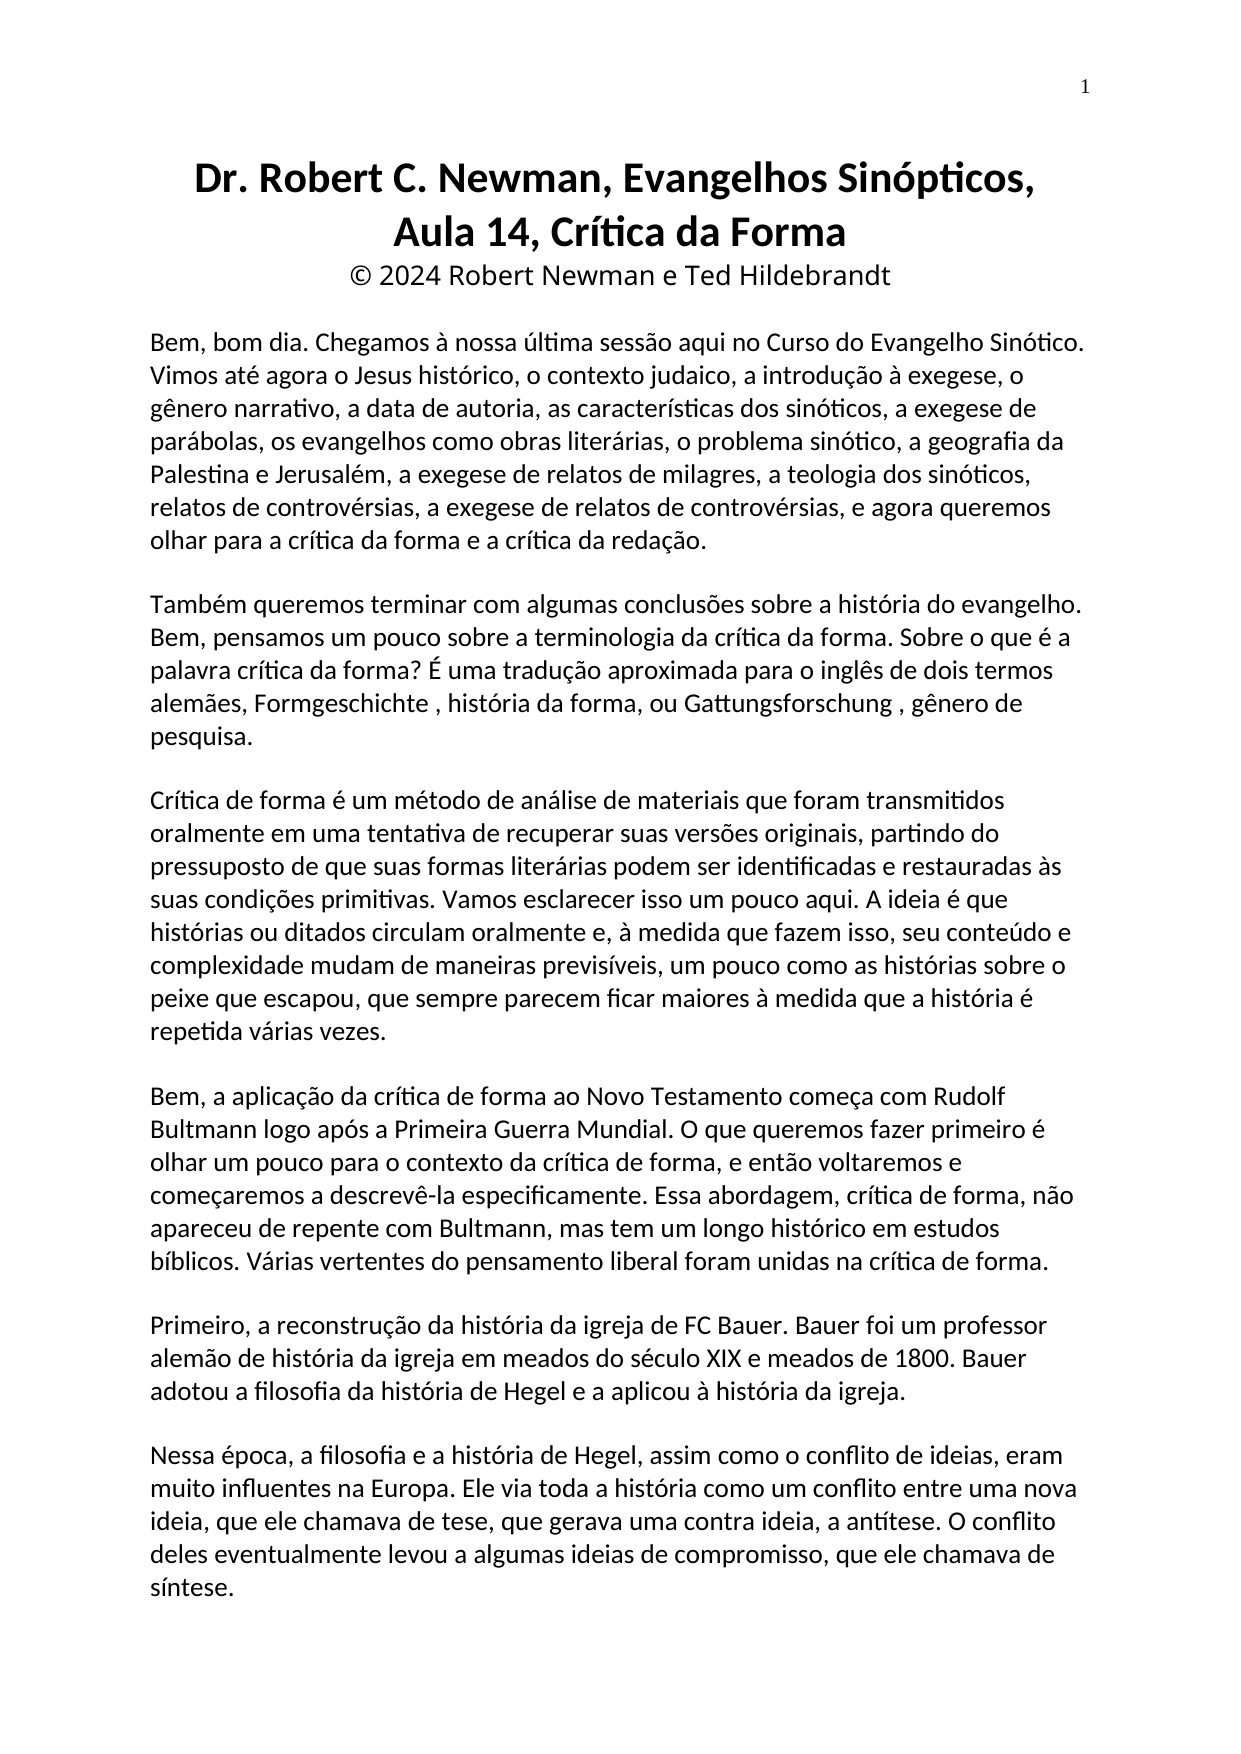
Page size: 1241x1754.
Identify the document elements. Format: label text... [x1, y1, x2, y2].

text © 2024 Robert Newman e Ted Hildebrandt [150, 257, 1090, 294]
text Bem, bom dia. Chegamos à nossa última sessão aqui no Curso do Evangelho Sinótico. Vimos até agora o Jesus histórico, o contexto judaico, a introdução à exegese, o gênero narrativo, a data de autoria, as características dos sinóticos, a exegese de parábolas, os evangelhos como obras literárias, o problema sinótico, a geografia da Palestina e Jerusalém, a exegese de relatos de milagres, a teologia dos sinóticos, relatos de controvérsias, a exegese de relatos de controvérsias, e agora queremos olhar para a crítica da forma e a crítica da redação. [150, 325, 1090, 556]
text Bem, a aplicação da crítica de forma ao Novo Testamento começa com Rudolf Bultmann logo após a Primeira Guerra Mundial. O que queremos fazer primeiro é olhar um pouco para o contexto da crítica de forma, e então voltaremos e começaremos a descrevê-la especificamente. Essa abordagem, crítica de forma, não apareceu de repente com Bultmann, mas tem um longo histórico em estudos bíblicos. Várias vertentes do pensamento liberal foram unidas na crítica de forma. [150, 1079, 1090, 1277]
text Também queremos terminar com algumas conclusões sobre a história do evangelho. Bem, pensamos um pouco sobre a terminologia da crítica da forma. Sobre o que é a palavra crítica da forma? É uma tradução aproximada para o inglês de dois termos alemães, Formgeschichte , história da forma, ou Gattungsforschung , gênero de pesquisa. [150, 587, 1090, 752]
text Crítica de forma é um método de análise de materiais que foram transmitidos oralmente em uma tentativa de recuperar suas versões originais, partindo do pressuposto de que suas formas literárias podem ser identificadas e restauradas às suas condições primitivas. Vamos esclarecer isso um pouco aqui. A ideia é que histórias ou ditados circulam oralmente e, à medida que fazem isso, seu conteúdo e complexidade mudam de maneiras previsíveis, um pouco como as histórias sobre o peixe que escapou, que sempre parecem ficar maiores à medida que a história é repetida várias vezes. [150, 783, 1090, 1048]
text Primeiro, a reconstrução da história da igreja de FC Bauer. Bauer foi um professor alemão de história da igreja em meados do século XIX e meados de 1800. Bauer adotou a filosofia da história de Hegel e a aplicou à história da igreja. [150, 1308, 1090, 1407]
text Nessa época, a filosofia e a história de Hegel, assim como o conflito de ideias, eram muito influentes na Europa. Ele via toda a história como um conflito entre uma nova ideia, que ele chamava de tese, que gerava uma contra ideia, a antítese. O conflito deles eventualmente levou a algumas ideias de compromisso, que ele chamava de síntese. [150, 1438, 1090, 1603]
text Dr. Robert C. Newman, Evangelhos Sinópticos, Aula 14, Crítica da Forma [150, 150, 1090, 257]
